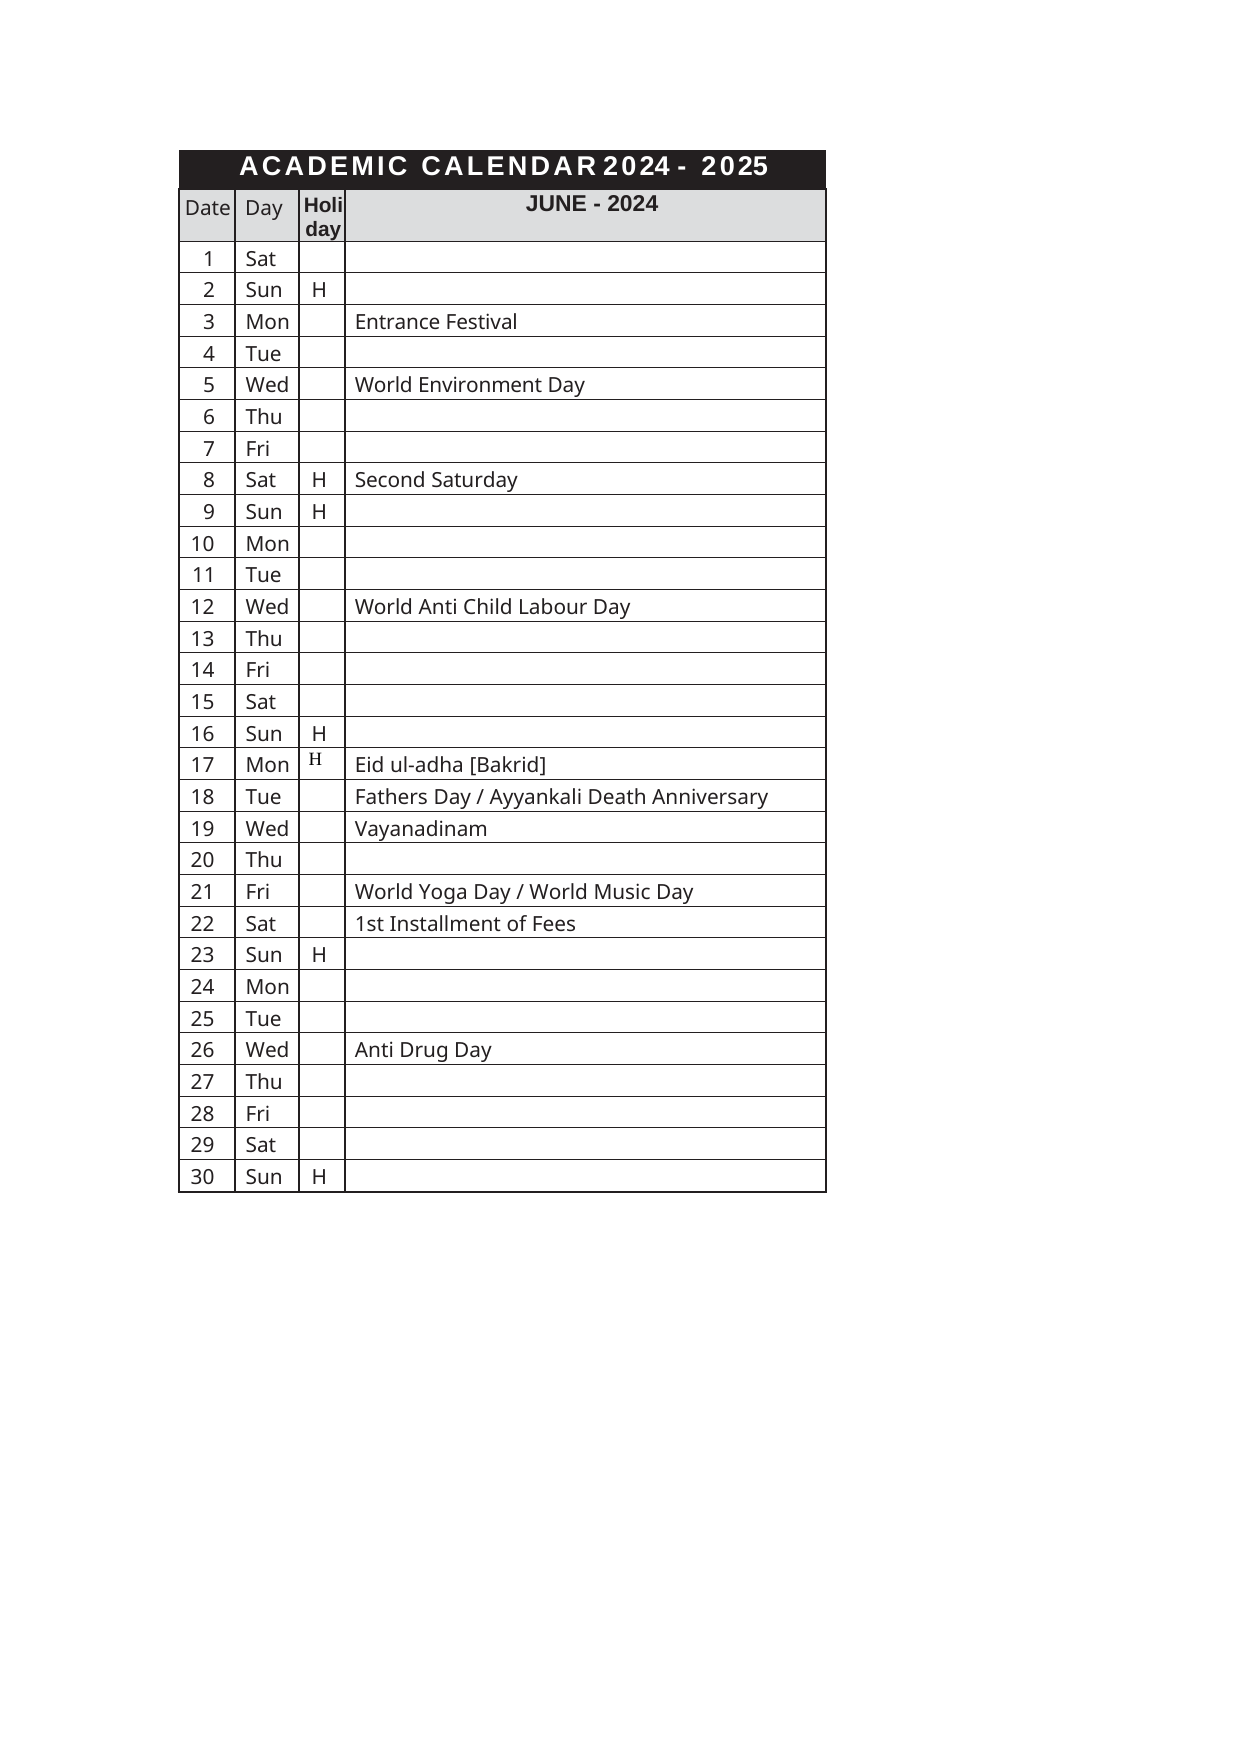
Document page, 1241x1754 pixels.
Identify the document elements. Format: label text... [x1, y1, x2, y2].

table_cell H [300, 463, 344, 494]
table_cell [346, 1002, 825, 1032]
table_cell [300, 558, 344, 589]
table_cell Thu [236, 843, 298, 874]
table_cell 2 [180, 273, 234, 304]
table_cell [346, 273, 825, 304]
table_cell [300, 780, 344, 811]
table_cell Wed [236, 368, 298, 399]
table_cell [346, 653, 825, 684]
table_cell 11 [180, 558, 234, 589]
table_cell [346, 1065, 825, 1096]
table_cell [346, 495, 825, 526]
table_cell 6 [180, 400, 234, 431]
table_cell 7 [180, 432, 234, 462]
table_cell 19 [180, 812, 234, 842]
table_cell [300, 242, 344, 272]
table_cell Tue [236, 558, 298, 589]
table_cell [300, 1065, 344, 1096]
table_cell [346, 400, 825, 431]
table_cell [346, 527, 825, 557]
table_cell [346, 1160, 825, 1191]
table_cell 14 [180, 653, 234, 684]
table_cell Mon [236, 527, 298, 557]
table_cell Fri [236, 653, 298, 684]
table_cell 24 [180, 970, 234, 1001]
table_cell 27 [180, 1065, 234, 1096]
table_cell Wed [236, 1033, 298, 1064]
table_cell Sun [236, 938, 298, 969]
table_cell 5 [180, 368, 234, 399]
table_cell Tue [236, 1002, 298, 1032]
table_cell JUNE - 2024 [346, 190, 825, 241]
table_cell Fri [236, 432, 298, 462]
table_cell Eid ul-adha [Bakrid] [346, 748, 825, 779]
table_cell [300, 1002, 344, 1032]
table_cell 3 [180, 305, 234, 336]
table_cell [346, 843, 825, 874]
table_cell Fri [236, 1097, 298, 1127]
table_cell 1 [180, 242, 234, 272]
table_cell 13 [180, 622, 234, 652]
table_cell 8 [180, 463, 234, 494]
table_cell Sat [236, 463, 298, 494]
table_cell Mon [236, 748, 298, 779]
table_cell 20 [180, 843, 234, 874]
table_cell 9 [180, 495, 234, 526]
table_cell [300, 400, 344, 431]
table_cell 16 [180, 717, 234, 747]
table_cell [346, 622, 825, 652]
table_cell Thu [236, 400, 298, 431]
table_cell Sat [236, 907, 298, 937]
table_cell Date [180, 190, 234, 241]
table_cell 18 [180, 780, 234, 811]
table_cell [300, 907, 344, 937]
table_cell 30 [180, 1160, 234, 1191]
table_cell [300, 305, 344, 336]
table_cell Entrance Festival [346, 305, 825, 336]
table_cell 26 [180, 1033, 234, 1064]
table_cell [300, 1033, 344, 1064]
table_cell Mon [236, 305, 298, 336]
table_cell [300, 970, 344, 1001]
table_cell 15 [180, 685, 234, 716]
table_cell Second Saturday [346, 463, 825, 494]
table_cell World Anti Child Labour Day [346, 590, 825, 621]
table_cell [346, 970, 825, 1001]
table_cell Anti Drug Day [346, 1033, 825, 1064]
table_cell [300, 812, 344, 842]
table_cell [346, 337, 825, 367]
table_cell [300, 337, 344, 367]
table_cell [346, 558, 825, 589]
table_cell 17 [180, 748, 234, 779]
table_cell Sun [236, 717, 298, 747]
table_cell Holiday [300, 190, 344, 241]
table_cell [346, 717, 825, 747]
table_cell 23 [180, 938, 234, 969]
table_cell H [300, 495, 344, 526]
table_cell [300, 1128, 344, 1159]
table_header ACADEMIC CALENDAR 2024 - 2025 [179, 150, 826, 188]
table_cell 29 [180, 1128, 234, 1159]
table_cell H [300, 273, 344, 304]
table_cell Sat [236, 1128, 298, 1159]
table_cell 21 [180, 875, 234, 906]
table_cell World Yoga Day / World Music Day [346, 875, 825, 906]
table_cell [300, 843, 344, 874]
table_cell [346, 1097, 825, 1127]
table_cell 28 [180, 1097, 234, 1127]
table_cell Day [236, 190, 298, 241]
table_cell [346, 432, 825, 462]
table_cell Sun [236, 1160, 298, 1191]
table_cell H [300, 717, 344, 747]
table_cell Fathers Day / Ayyankali Death Anniversary [346, 780, 825, 811]
table_cell Tue [236, 337, 298, 367]
table_cell [346, 1128, 825, 1159]
table_cell World Environment Day [346, 368, 825, 399]
table_cell [300, 368, 344, 399]
table_cell Tue [236, 780, 298, 811]
table_cell [346, 938, 825, 969]
table_cell [346, 685, 825, 716]
table_cell 4 [180, 337, 234, 367]
table_cell Sun [236, 273, 298, 304]
table_cell Wed [236, 812, 298, 842]
table_cell Vayanadinam [346, 812, 825, 842]
table_cell H [300, 1160, 344, 1191]
table_cell Sat [236, 242, 298, 272]
table_cell 22 [180, 907, 234, 937]
table_cell 12 [180, 590, 234, 621]
table_cell [300, 685, 344, 716]
table_cell Sun [236, 495, 298, 526]
table_cell [300, 527, 344, 557]
table_cell [346, 242, 825, 272]
table_cell [300, 875, 344, 906]
table_cell Wed [236, 590, 298, 621]
table_cell Sat [236, 685, 298, 716]
table_cell 10 [180, 527, 234, 557]
table_cell Fri [236, 875, 298, 906]
table_cell [300, 653, 344, 684]
table_cell Thu [236, 622, 298, 652]
table_cell 1st Installment of Fees [346, 907, 825, 937]
table_cell Thu [236, 1065, 298, 1096]
table_cell H [300, 748, 344, 779]
table_cell 25 [180, 1002, 234, 1032]
table_cell [300, 622, 344, 652]
table_cell H [300, 938, 344, 969]
table_cell [300, 1097, 344, 1127]
table_cell [300, 432, 344, 462]
table_cell [300, 590, 344, 621]
table_cell Mon [236, 970, 298, 1001]
